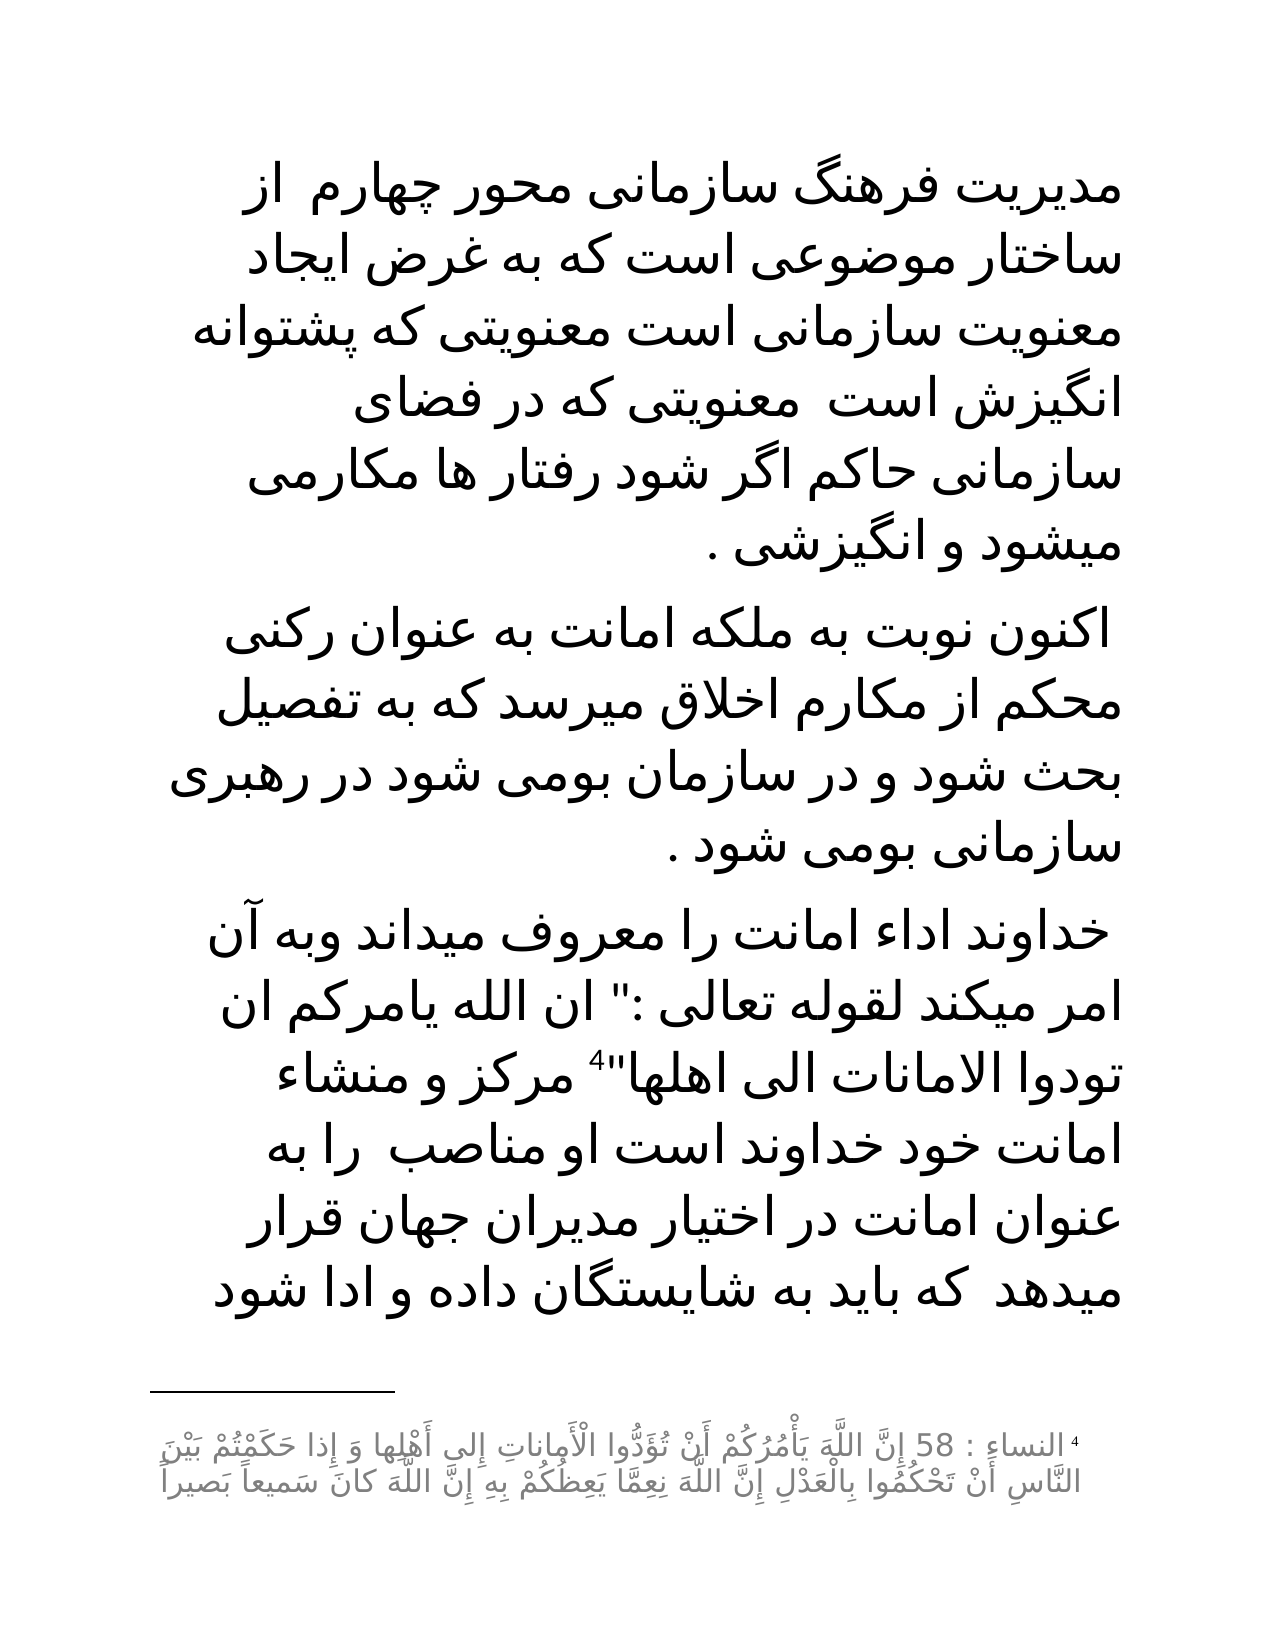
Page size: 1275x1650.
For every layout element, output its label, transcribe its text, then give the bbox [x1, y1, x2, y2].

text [150, 897, 1125, 1320]
text اکنون نوبت به ملکه امانت به عنوان رکنی محکم از مکارم اخلاق میرسد که به تفصیل بحث شود و در سازمان بومی شود در رهبری سازمانی بومی شود . [150, 595, 1125, 875]
text شرح مساله : مکارم اخلاق با پشتوانه تقوی و ورع و محوریت صداقت و امانت از الزامات رهبری سازمانی ،مورد استنباط و تفقه قرار گرفت و این مکارم قابل آموزش و پرورش بلکه لازم التعلیم و التعلم تشخیص داده شدند . این مکارم موجب انگیزش بخشی رهبری سازمانی است . و اِعمال و نهادینه سازی آنها هدف بعثت رسول خدا ص اعلام شده است . جنس مکارم از خود گذشتگی به نفع دیگران است و بدی را به خوبی جواب دادن اساس آنهاست مثل اینکه اگر کسی قطع ارتباط کرد با او متصل باشیم اگر مارا محروم کرد به او عطیه بدهیم و... مطابق قوله تعالی :" ادفع بالتی هی احسن السیئةَ " این مکارم در رهبری رفتاری سازمانی باعث التیام و انسجام مجموعه متبوعه میشود و کارکنان را به تحرک وامیدارد .ظاهرا تعلیم مکارم بغیر السنه است و سلسله مراتب رهبری سازمانی با تجلی این مکارم خود به خود باعث تعلیم میشود . اصولا مکارم از مقوله فرهنگ سازمانی است و فرهنگ سازمانی هم پشتوان رفتار سازمانی است بویژه برای رهبری رفتاری سازمانی . مدیریت فرهنگ سازمانی محور چهارم از ساختار موضوعی است که به غرض ایجاد معنویت سازمانی است معنویتی که پشتوانه انگیزش است معنویتی که در فضای سازمانی حاکم اگر شود رفتار ها مکارمی میشود و انگیزشی . [150, 150, 1125, 573]
